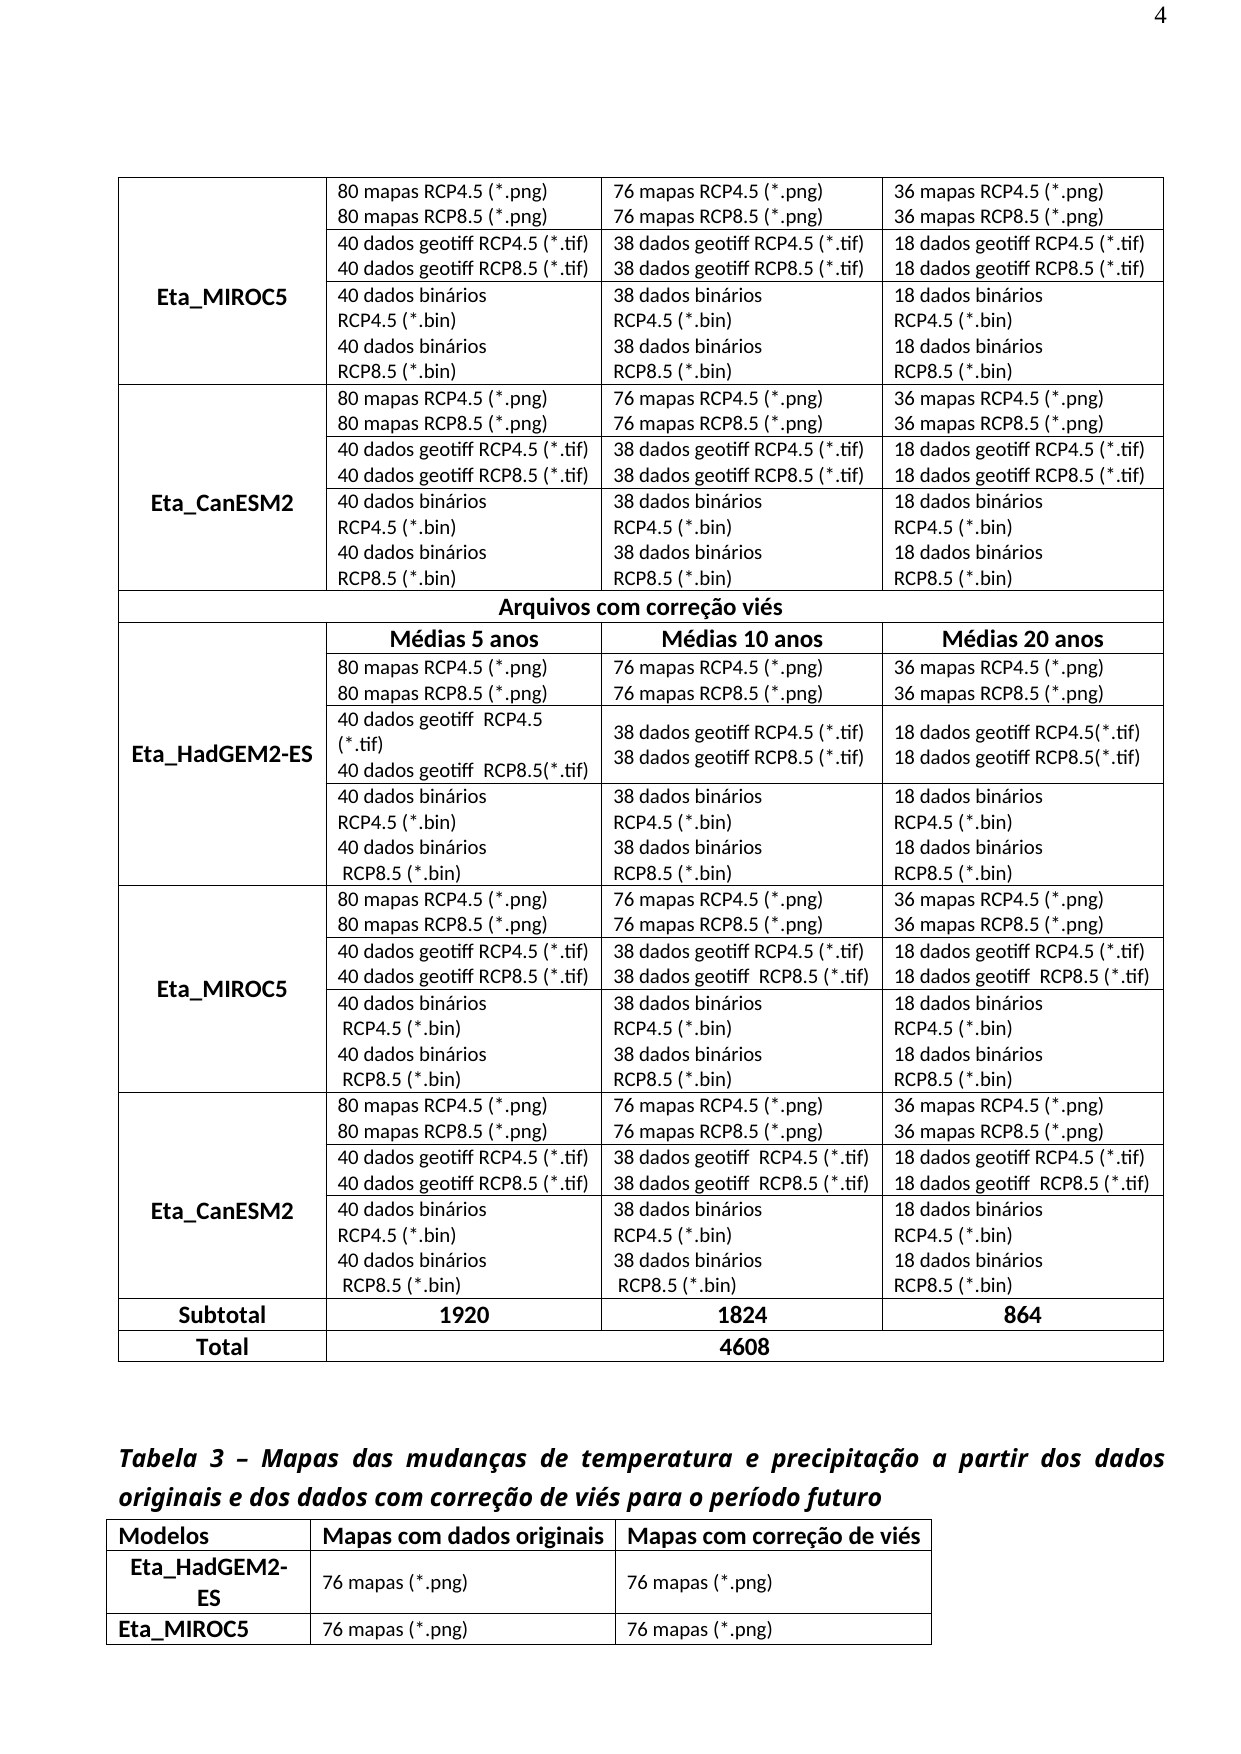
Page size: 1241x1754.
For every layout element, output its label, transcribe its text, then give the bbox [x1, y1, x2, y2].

table_cell 38 dados geotiff RCP4.5 (*.tif) 38 dados geotiff RCP8.5 (*.tif) [602, 230, 882, 281]
table_cell 18 dados binários RCP4.5 (*.bin) 18 dados binários RCP8.5 (*.bin) [883, 990, 1163, 1092]
table_cell 38 dados geotiff RCP4.5 (*.tif) 38 dados geotiff RCP8.5 (*.tif) [602, 706, 882, 782]
table_header Mapas com dados originais [311, 1520, 615, 1550]
table_cell 18 dados geotiff RCP4.5 (*.tif) 18 dados geotiff RCP8.5 (*.tif) [883, 437, 1163, 487]
table_cell 80 mapas RCP4.5 (*.png) 80 mapas RCP8.5 (*.png) [327, 654, 601, 705]
table_cell 18 dados binários RCP4.5 (*.bin) 18 dados binários RCP8.5 (*.bin) [883, 282, 1163, 384]
table_cell Médias 5 anos [327, 623, 601, 653]
table_cell 18 dados binários RCP4.5 (*.bin) 18 dados binários RCP8.5 (*.bin) [883, 1196, 1163, 1298]
table_cell 40 dados binários RCP4.5 (*.bin) 40 dados binários RCP8.5 (*.bin) [327, 489, 601, 590]
table_cell 38 dados geotiff RCP4.5 (*.tif) 38 dados geotiff RCP8.5 (*.tif) [602, 437, 882, 487]
table_cell Eta_HadGEM2-ES [107, 1551, 310, 1612]
table_cell 38 dados binários RCP4.5 (*.bin) 38 dados binários RCP8.5 (*.bin) [602, 1196, 882, 1298]
table_cell 80 mapas RCP4.5 (*.png) 80 mapas RCP8.5 (*.png) [327, 1093, 601, 1143]
table_cell 38 dados geotiff RCP4.5 (*.tif) 38 dados geotiff RCP8.5 (*.tif) [602, 938, 882, 989]
text Tabela 3 – Mapas das mudanças de temperatura e precipitação a partir dos dados originais e dos dados com correção de viés para o período futuro [118, 1441, 1167, 1514]
table_cell 40 dados geotiff RCP4.5 (*.tif) 40 dados geotiff RCP8.5 (*.tif) [327, 437, 601, 487]
table_header Modelos [107, 1520, 310, 1550]
table_cell 80 mapas RCP4.5 (*.png) 80 mapas RCP8.5 (*.png) [327, 385, 601, 436]
table_cell 18 dados geotiff RCP4.5 (*.tif) 18 dados geotiff RCP8.5 (*.tif) [883, 938, 1163, 989]
table_cell 1920 [327, 1299, 601, 1329]
table_cell 76 mapas RCP4.5 (*.png) 76 mapas RCP8.5 (*.png) [602, 1093, 882, 1143]
table_cell Médias 20 anos [883, 623, 1163, 653]
table_cell 1824 [602, 1299, 882, 1329]
table_cell 80 mapas RCP4.5 (*.png) 80 mapas RCP8.5 (*.png) [327, 178, 601, 229]
table_cell 40 dados geotiff RCP4.5 (*.tif) 40 dados geotiff RCP8.5 (*.tif) [327, 938, 601, 989]
table_cell Médias 10 anos [602, 623, 882, 653]
table_cell 38 dados binários RCP4.5 (*.bin) 38 dados binários RCP8.5 (*.bin) [602, 489, 882, 590]
table_cell 40 dados binários RCP4.5 (*.bin) 40 dados binários RCP8.5 (*.bin) [327, 282, 601, 384]
table_cell Eta_CanESM2 [119, 385, 326, 590]
table_cell 36 mapas RCP4.5 (*.png) 36 mapas RCP8.5 (*.png) [883, 385, 1163, 436]
table_cell 76 mapas RCP4.5 (*.png) 76 mapas RCP8.5 (*.png) [602, 886, 882, 937]
table_cell 4608 [327, 1331, 1163, 1361]
table_cell Total [119, 1331, 326, 1361]
table_cell 40 dados geotiff RCP4.5 (*.tif) 40 dados geotiff RCP8.5(*.tif) [327, 706, 601, 782]
table_cell 18 dados binários RCP4.5 (*.bin) 18 dados binários RCP8.5 (*.bin) [883, 784, 1163, 885]
table_cell 76 mapas RCP4.5 (*.png) 76 mapas RCP8.5 (*.png) [602, 654, 882, 705]
table_cell Eta_HadGEM2-ES [119, 623, 326, 885]
table_cell Eta_MIROC5 [119, 886, 326, 1092]
table_cell 18 dados geotiff RCP4.5 (*.tif) 18 dados geotiff RCP8.5 (*.tif) [883, 230, 1163, 281]
table_cell 38 dados binários RCP4.5 (*.bin) 38 dados binários RCP8.5 (*.bin) [602, 990, 882, 1092]
table_header Mapas com correção de viés [616, 1520, 931, 1550]
table_cell 76 mapas (*.png) [616, 1614, 931, 1644]
table_cell 40 dados binários RCP4.5 (*.bin) 40 dados binários RCP8.5 (*.bin) [327, 784, 601, 885]
table_cell 36 mapas RCP4.5 (*.png) 36 mapas RCP8.5 (*.png) [883, 178, 1163, 229]
table_cell 40 dados geotiff RCP4.5 (*.tif) 40 dados geotiff RCP8.5 (*.tif) [327, 1145, 601, 1195]
table_cell 18 dados geotiff RCP4.5(*.tif) 18 dados geotiff RCP8.5(*.tif) [883, 706, 1163, 782]
table_cell Eta_CanESM2 [119, 1093, 326, 1298]
table_cell 40 dados binários RCP4.5 (*.bin) 40 dados binários RCP8.5 (*.bin) [327, 1196, 601, 1298]
table_cell 38 dados geotiff RCP4.5 (*.tif) 38 dados geotiff RCP8.5 (*.tif) [602, 1145, 882, 1195]
table_cell 18 dados geotiff RCP4.5 (*.tif) 18 dados geotiff RCP8.5 (*.tif) [883, 1145, 1163, 1195]
table_cell 76 mapas (*.png) [616, 1551, 931, 1612]
table_cell 80 mapas RCP4.5 (*.png) 80 mapas RCP8.5 (*.png) [327, 886, 601, 937]
table_cell 38 dados binários RCP4.5 (*.bin) 38 dados binários RCP8.5 (*.bin) [602, 784, 882, 885]
table_cell 76 mapas (*.png) [311, 1614, 615, 1644]
table_cell Subtotal [119, 1299, 326, 1329]
table_cell 36 mapas RCP4.5 (*.png) 36 mapas RCP8.5 (*.png) [883, 886, 1163, 937]
table_cell Arquivos com correção viés [119, 591, 1163, 622]
table_cell 864 [883, 1299, 1163, 1329]
table_cell 36 mapas RCP4.5 (*.png) 36 mapas RCP8.5 (*.png) [883, 654, 1163, 705]
table_cell 76 mapas (*.png) [311, 1551, 615, 1612]
table_cell 36 mapas RCP4.5 (*.png) 36 mapas RCP8.5 (*.png) [883, 1093, 1163, 1143]
table_cell Eta_MIROC5 [119, 178, 326, 384]
table_cell 40 dados binários RCP4.5 (*.bin) 40 dados binários RCP8.5 (*.bin) [327, 990, 601, 1092]
table_cell 40 dados geotiff RCP4.5 (*.tif) 40 dados geotiff RCP8.5 (*.tif) [327, 230, 601, 281]
table_cell Eta_MIROC5 [107, 1614, 310, 1644]
table_cell 76 mapas RCP4.5 (*.png) 76 mapas RCP8.5 (*.png) [602, 178, 882, 229]
table_cell 18 dados binários RCP4.5 (*.bin) 18 dados binários RCP8.5 (*.bin) [883, 489, 1163, 590]
table_cell 76 mapas RCP4.5 (*.png) 76 mapas RCP8.5 (*.png) [602, 385, 882, 436]
table_cell 38 dados binários RCP4.5 (*.bin) 38 dados binários RCP8.5 (*.bin) [602, 282, 882, 384]
